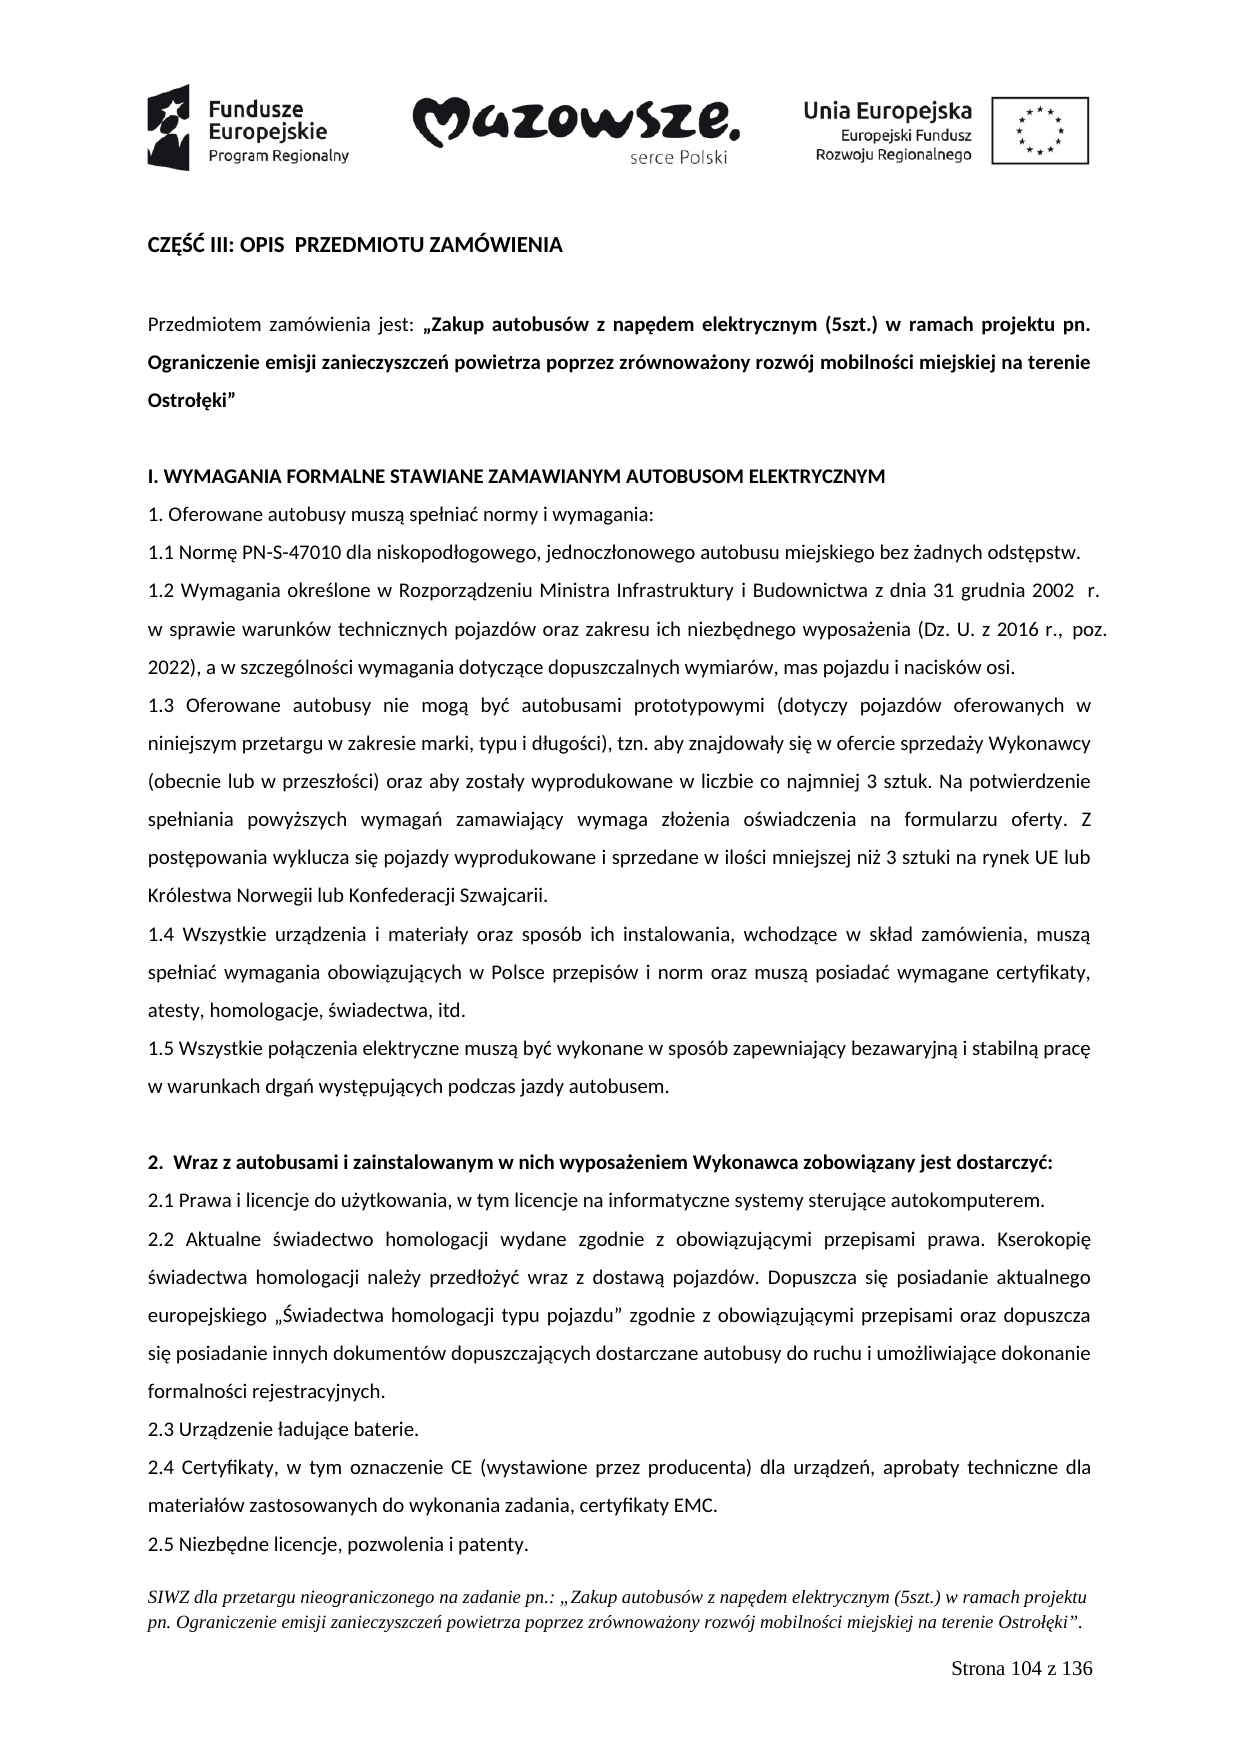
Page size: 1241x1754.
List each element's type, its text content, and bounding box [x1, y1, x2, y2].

picture [147, 84, 1093, 171]
text 2. Wraz z autobusami i zainstalowanym w nich wyposażeniem Wykonawca zobowiązany jest dostarczyć: [148, 1149, 1093, 1175]
text Przedmiotem zamówienia jest: „Zakup autobusów z napędem elektrycznym (5szt.) w ramach projektu pn. Ograniczenie emisji zanieczyszczeń powietrza poprzez zrównoważony rozwój mobilności miejskiej na terenie Ostrołęki” [148, 311, 1093, 412]
text CZĘŚĆ III: OPIS PRZEDMIOTU ZAMÓWIENIA [148, 231, 1093, 259]
list 1.1 Normę PN-S-47010 dla niskopodłogowego, jednoczłonowego autobusu miejskiego bez żadnych odstępstw. [148, 539, 1093, 565]
list 1.4 Wszystkie urządzenia i materiały oraz sposób ich instalowania, wchodzące w skład zamówienia, muszą spełniać wymagania obowiązujących w Polsce przepisów i norm oraz muszą posiadać wymagane certyfikaty, atesty, homologacje, świadectwa, itd. [148, 921, 1093, 1022]
list 1.3 Oferowane autobusy nie mogą być autobusami prototypowymi (dotyczy pojazdów oferowanych w niniejszym przetargu w zakresie marki, typu i długości), tzn. aby znajdowały się w ofercie sprzedaży Wykonawcy (obecnie lub w przeszłości) oraz aby zostały wyprodukowane w liczbie co najmniej 3 sztuk. Na potwierdzenie spełniania powyższych wymagań zamawiający wymaga złożenia oświadczenia na formularzu oferty. Z postępowania wyklucza się pojazdy wyprodukowane i sprzedane w ilości mniejszej niż 3 sztuki na rynek UE lub Królestwa Norwegii lub Konfederacji Szwajcarii. [148, 692, 1093, 908]
list 1.2 Wymagania określone w Rozporządzeniu Ministra Infrastruktury i Budownictwa z dnia 31 grudnia 2002 r. w sprawie warunków technicznych pojazdów oraz zakresu ich niezbędnego wyposażenia (Dz. U. z 2016 r., poz. 2022), a w szczególności wymagania dotyczące dopuszczalnych wymiarów, mas pojazdu i nacisków osi. [148, 578, 1107, 679]
list 2.2 Aktualne świadectwo homologacji wydane zgodnie z obowiązującymi przepisami prawa. Kserokopię świadectwa homologacji należy przedłożyć wraz z dostawą pojazdów. Dopuszcza się posiadanie aktualnego europejskiego „Świadectwa homologacji typu pojazdu” zgodnie z obowiązującymi przepisami oraz dopuszcza się posiadanie innych dokumentów dopuszczających dostarczane autobusy do ruchu i umożliwiające dokonanie formalności rejestracyjnych. [148, 1226, 1093, 1404]
list 2.3 Urządzenie ładujące baterie. [148, 1416, 1093, 1442]
list 1.5 Wszystkie połączenia elektryczne muszą być wykonane w sposób zapewniający bezawaryjną i stabilną pracę w warunkach drgań występujących podczas jazdy autobusem. [148, 1035, 1093, 1099]
list 2.4 Certyfikaty, w tym oznaczenie CE (wystawione przez producenta) dla urządzeń, aprobaty techniczne dla materiałów zastosowanych do wykonania zadania, certyfikaty EMC. [148, 1454, 1093, 1518]
text I. WYMAGANIA FORMALNE STAWIANE ZAMAWIANYM AUTOBUSOM ELEKTRYCZNYM [148, 463, 1093, 489]
list 2.1 Prawa i licencje do użytkowania, w tym licencje na informatyczne systemy sterujące autokomputerem. [148, 1188, 1093, 1213]
text 1. Oferowane autobusy muszą spełniać normy i wymagania: [148, 501, 1093, 527]
list 2.5 Niezbędne licencje, pozwolenia i patenty. [148, 1531, 1093, 1556]
